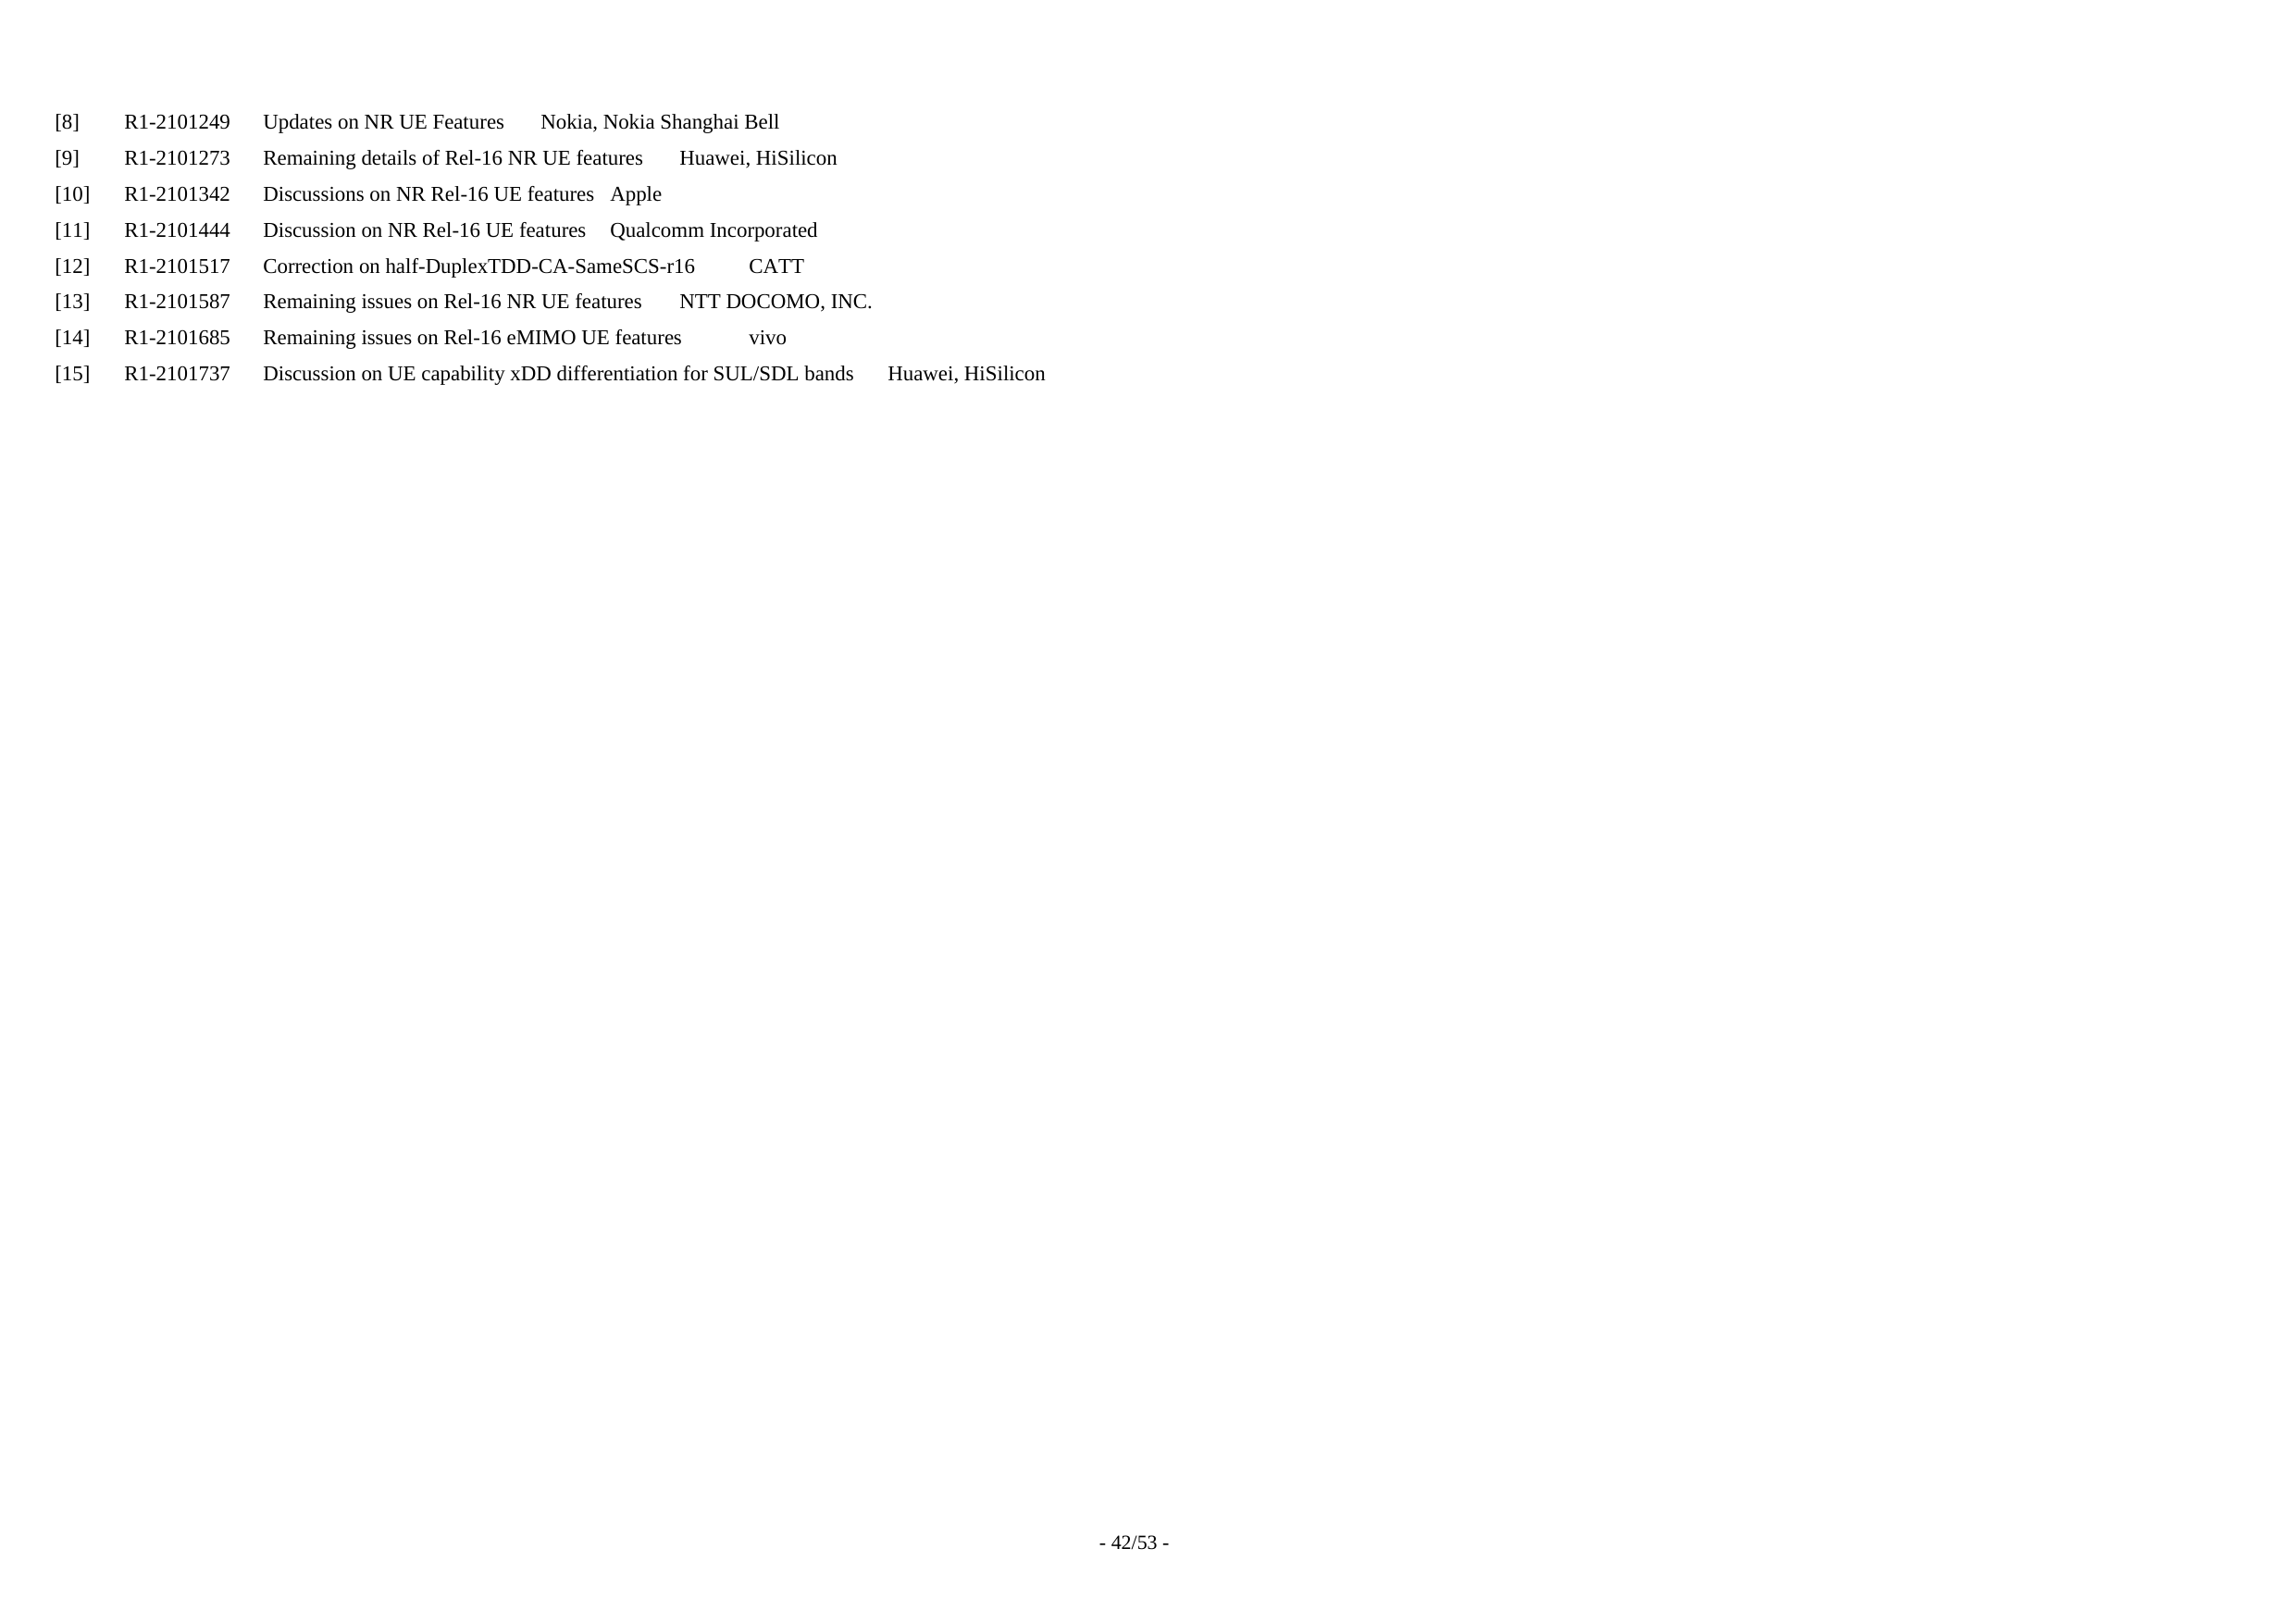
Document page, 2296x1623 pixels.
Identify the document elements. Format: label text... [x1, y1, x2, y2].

text [8] R1-2101249 Updates on NR UE Features Nokia, Nokia Shanghai Bell [55, 109, 2214, 133]
text [13] R1-2101587 Remaining issues on Rel-16 NR UE features NTT DOCOMO, INC. [55, 289, 2214, 314]
text [11] R1-2101444 Discussion on NR Rel-16 UE features Qualcomm Incorporated [55, 217, 2214, 242]
text [15] R1-2101737 Discussion on UE capability xDD differentiation for SUL/SDL bands Huawei, HiSilicon [55, 361, 2214, 385]
text [9] R1-2101273 Remaining details of Rel-16 NR UE features Huawei, HiSilicon [55, 145, 2214, 169]
text [12] R1-2101517 Correction on half-DuplexTDD-CA-SameSCS-r16 CATT [55, 253, 2214, 278]
text [10] R1-2101342 Discussions on NR Rel-16 UE features Apple [55, 181, 2214, 205]
text [14] R1-2101685 Remaining issues on Rel-16 eMIMO UE features vivo [55, 325, 2214, 350]
